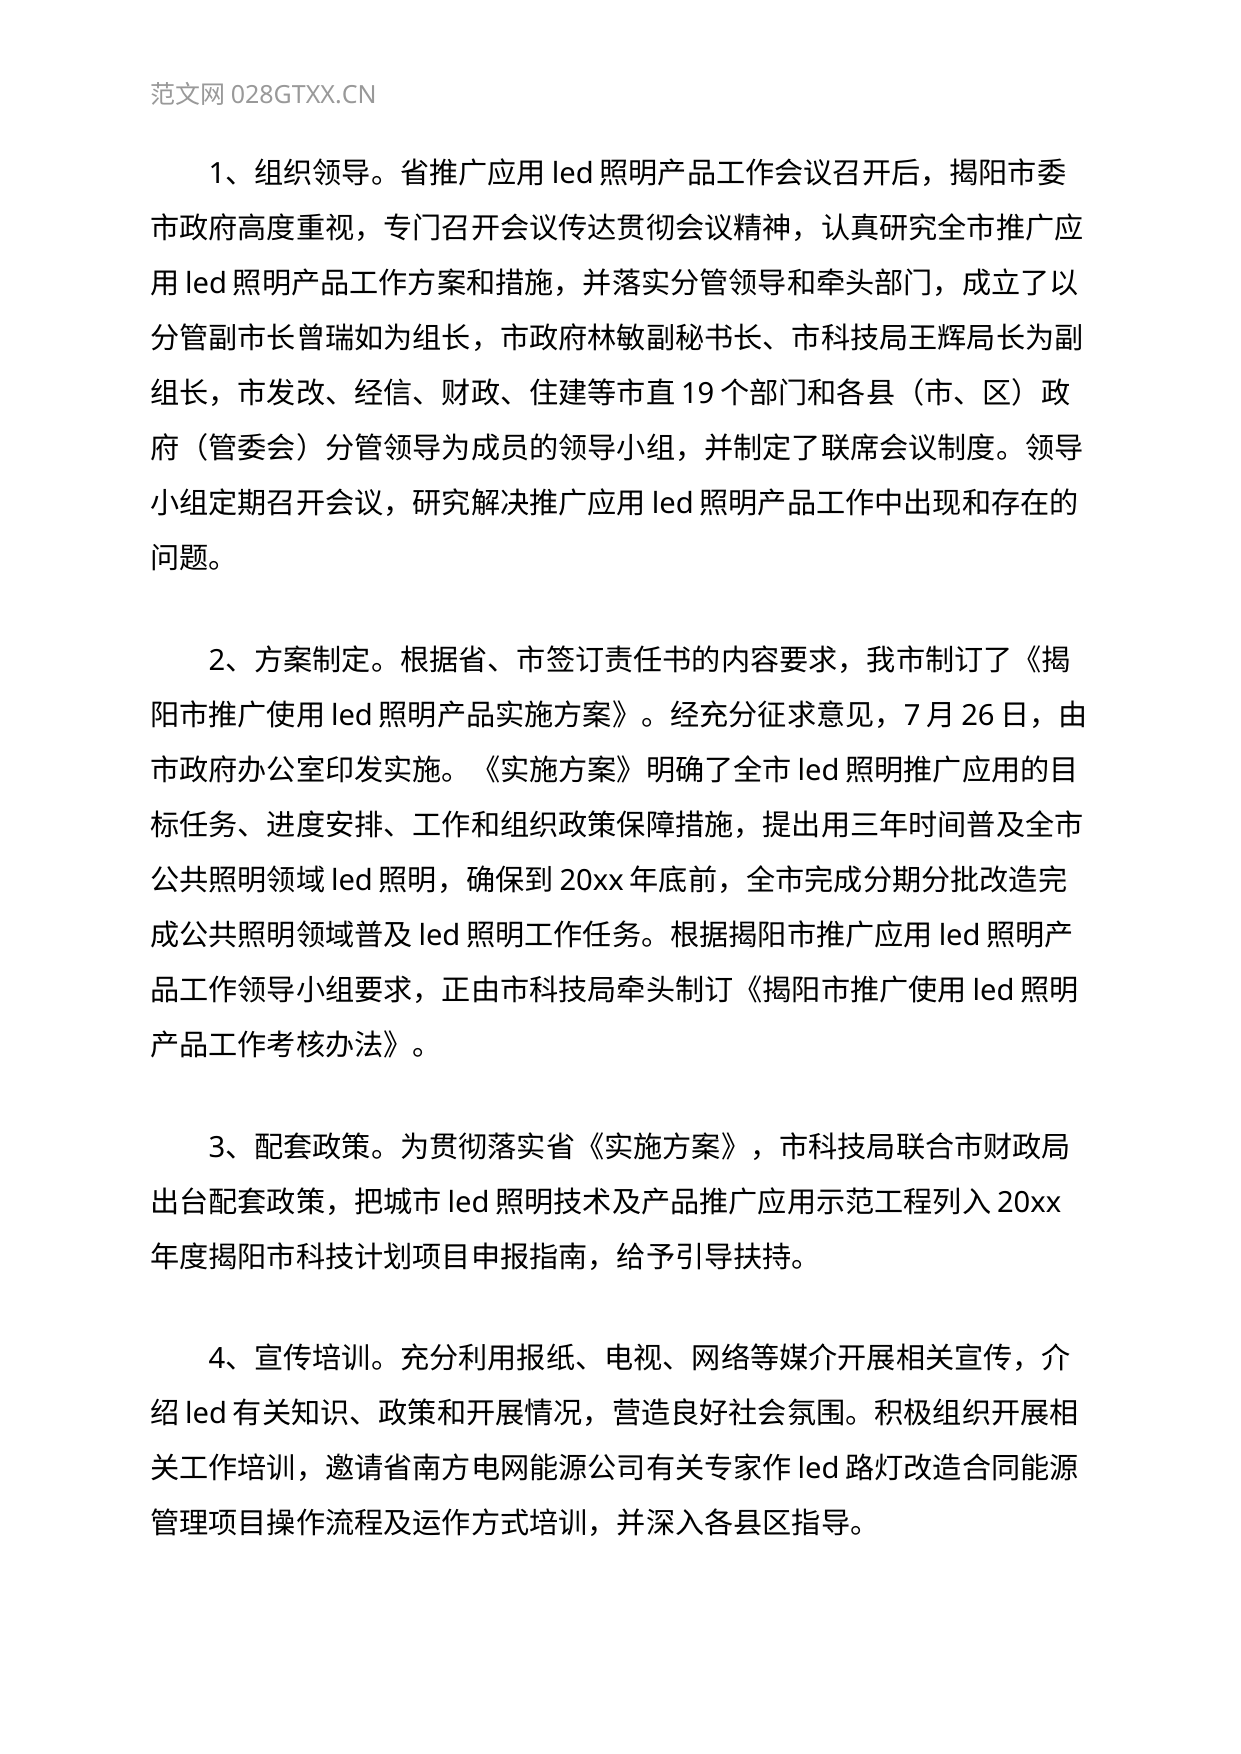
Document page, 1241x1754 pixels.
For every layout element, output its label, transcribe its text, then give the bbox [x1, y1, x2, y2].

text 2、方案制定。根据省、市签订责任书的内容要求，我市制订了《揭阳市推广使用led照明产品实施方案》。经充分征求意见，7月26日，由市政府办公室印发实施。《实施方案》明确了全市led照明推广应用的目标任务、进度安排、工作和组织政策保障措施，提出用三年时间普及全市公共照明领域led照明，确保到20xx年底前，全市完成分期分批改造完成公共照明领域普及led照明工作任务。根据揭阳市推广应用led照明产品工作领导小组要求，正由市科技局牵头制订《揭阳市推广使用led照明产品工作考核办法》。 [150, 636, 1090, 1064]
text 1、组织领导。省推广应用led照明产品工作会议召开后，揭阳市委市政府高度重视，专门召开会议传达贯彻会议精神，认真研究全市推广应用led照明产品工作方案和措施，并落实分管领导和牵头部门，成立了以分管副市长曾瑞如为组长，市政府林敏副秘书长、市科技局王辉局长为副组长，市发改、经信、财政、住建等市直19个部门和各县（市、区）政府（管委会）分管领导为成员的领导小组，并制定了联席会议制度。领导小组定期召开会议，研究解决推广应用led照明产品工作中出现和存在的问题。 [150, 150, 1090, 577]
text 4、宣传培训。充分利用报纸、电视、网络等媒介开展相关宣传，介绍led有关知识、政策和开展情况，营造良好社会氛围。积极组织开展相关工作培训，邀请省南方电网能源公司有关专家作led路灯改造合同能源管理项目操作流程及运作方式培训，并深入各县区指导。 [150, 1335, 1090, 1542]
text 3、配套政策。为贯彻落实省《实施方案》，市科技局联合市财政局出台配套政策，把城市led照明技术及产品推广应用示范工程列入20xx年度揭阳市科技计划项目申报指南，给予引导扶持。 [150, 1123, 1090, 1275]
